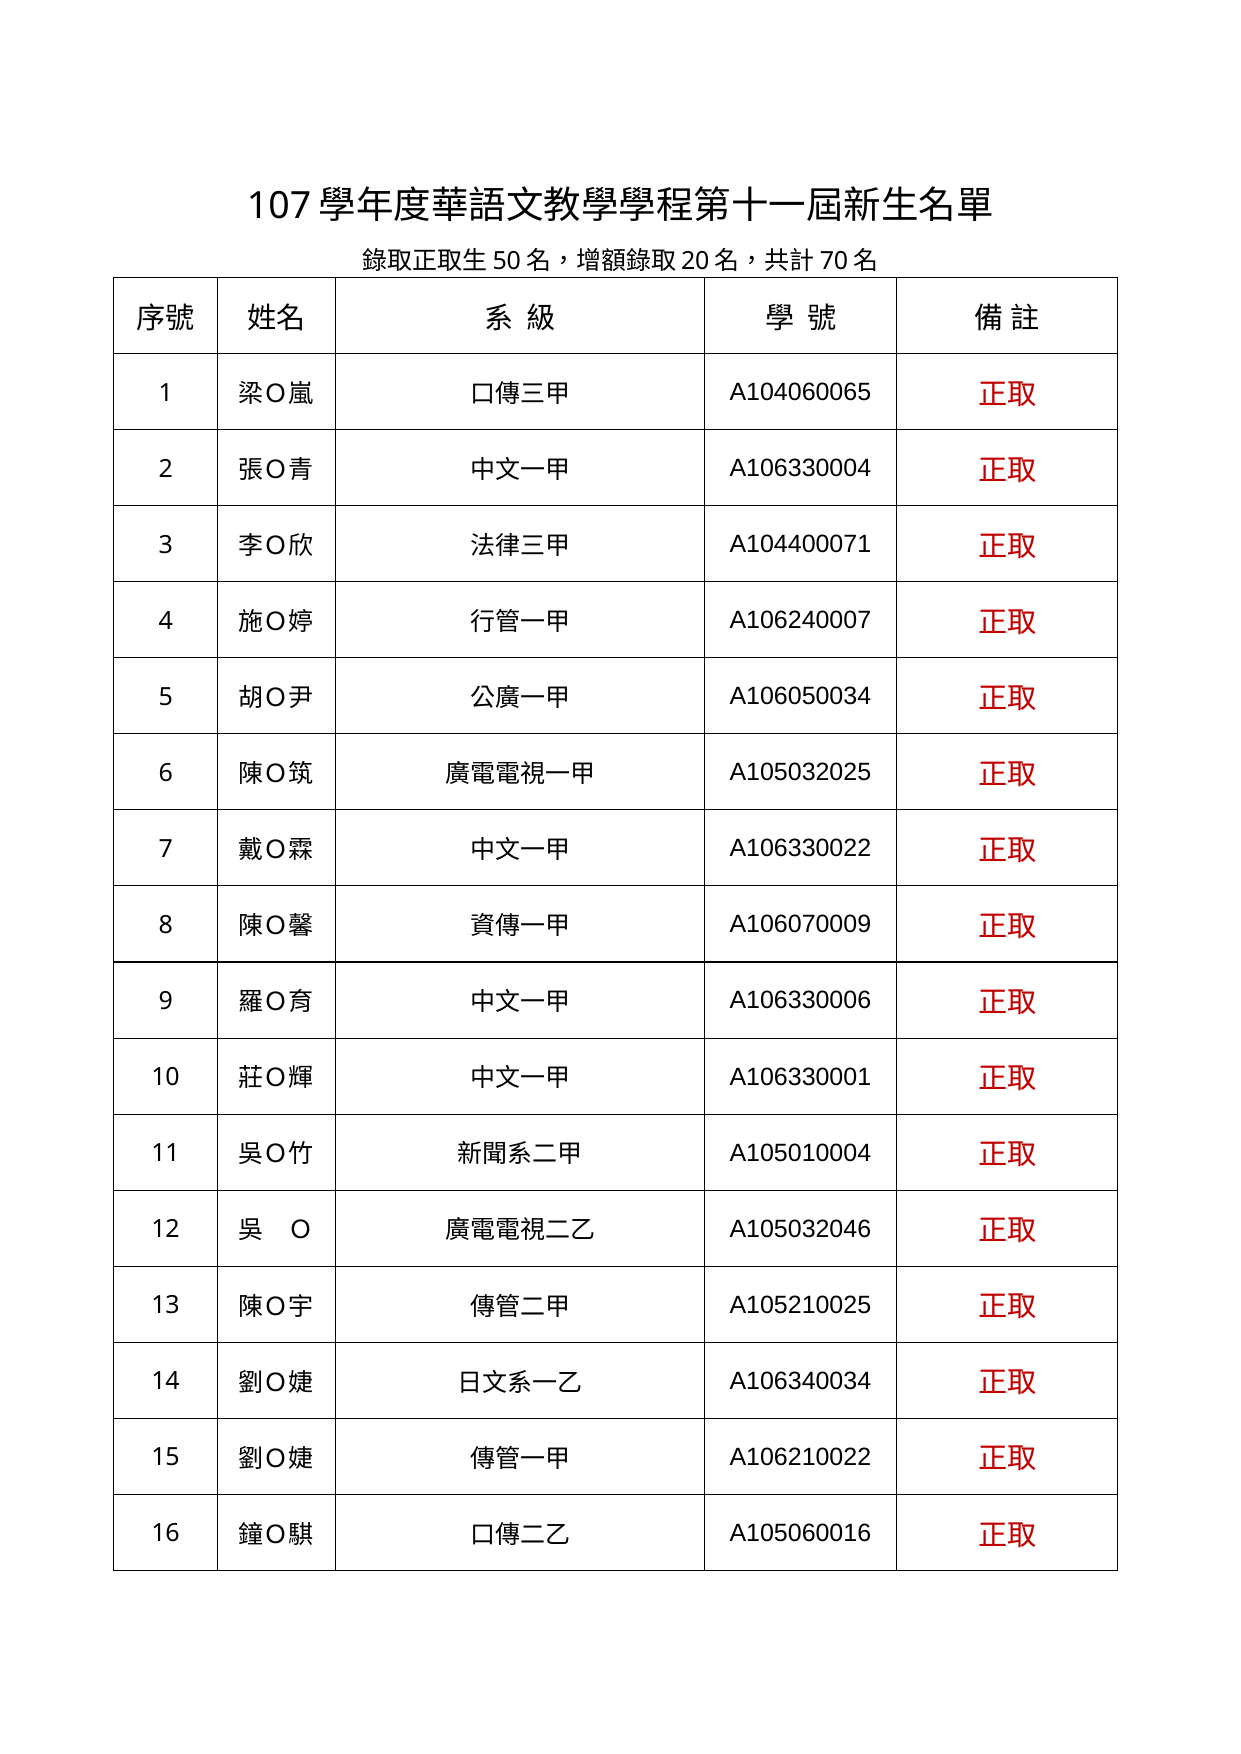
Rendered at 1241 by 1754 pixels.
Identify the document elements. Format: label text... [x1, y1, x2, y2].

table_cell 張Ｏ青 [218, 430, 335, 505]
table_cell 口傳三甲 [336, 354, 704, 429]
table_cell A105210025 [705, 1267, 896, 1342]
table_cell 莊Ｏ輝 [218, 1039, 335, 1113]
table_cell A106050034 [705, 658, 896, 733]
table_cell 14 [114, 1343, 217, 1418]
table_cell A106210022 [705, 1419, 896, 1494]
table_cell 傳管一甲 [336, 1419, 704, 1494]
table_cell 正取 [897, 1039, 1117, 1113]
table_cell 正取 [897, 963, 1117, 1037]
table_header 學 號 [705, 278, 896, 353]
table_cell A105010004 [705, 1115, 896, 1189]
table_cell 公廣一甲 [336, 658, 704, 733]
table_cell 正取 [897, 658, 1117, 733]
table_cell 鐘Ｏ騏 [218, 1495, 335, 1570]
text 錄取正取生50名，增額錄取20名，共計70名 [187, 239, 1053, 277]
table_cell 廣電電視二乙 [336, 1191, 704, 1266]
table_cell 正取 [897, 886, 1117, 961]
table_cell 7 [114, 810, 217, 885]
table_cell A105032046 [705, 1191, 896, 1266]
table_cell 法律三甲 [336, 506, 704, 581]
table_cell 5 [114, 658, 217, 733]
table_cell 正取 [897, 1115, 1117, 1189]
table_cell 4 [114, 582, 217, 657]
table_cell 中文一甲 [336, 963, 704, 1037]
table_cell A106330004 [705, 430, 896, 505]
table_cell 羅Ｏ育 [218, 963, 335, 1037]
table_cell 中文一甲 [336, 1039, 704, 1113]
table_cell A105032025 [705, 734, 896, 809]
table_cell 正取 [897, 1495, 1117, 1570]
table_cell 6 [114, 734, 217, 809]
table_cell A106070009 [705, 886, 896, 961]
table_cell 行管一甲 [336, 582, 704, 657]
table_cell 陳Ｏ馨 [218, 886, 335, 961]
table_cell 新聞系二甲 [336, 1115, 704, 1189]
table_cell 施Ｏ婷 [218, 582, 335, 657]
table_cell A106330006 [705, 963, 896, 1037]
table_cell 陳Ｏ宇 [218, 1267, 335, 1342]
table_cell A106330022 [705, 810, 896, 885]
table_cell 16 [114, 1495, 217, 1570]
table_cell 日文系一乙 [336, 1343, 704, 1418]
table_cell 梁Ｏ嵐 [218, 354, 335, 429]
table_cell A106330001 [705, 1039, 896, 1113]
table_cell 1 [114, 354, 217, 429]
table_cell 正取 [897, 1343, 1117, 1418]
table_cell 廣電電視一甲 [336, 734, 704, 809]
table_cell 正取 [897, 734, 1117, 809]
table_cell 正取 [897, 1191, 1117, 1266]
table_cell 12 [114, 1191, 217, 1266]
table_cell 傳管二甲 [336, 1267, 704, 1342]
table_cell 中文一甲 [336, 810, 704, 885]
table_cell A105060016 [705, 1495, 896, 1570]
table_cell 戴Ｏ霖 [218, 810, 335, 885]
table_cell 吳 Ｏ [218, 1191, 335, 1266]
table_cell 正取 [897, 810, 1117, 885]
table_cell 中文一甲 [336, 430, 704, 505]
table_cell 9 [114, 963, 217, 1037]
table_cell A104060065 [705, 354, 896, 429]
table_cell 2 [114, 430, 217, 505]
table_cell 正取 [897, 506, 1117, 581]
table_cell 10 [114, 1039, 217, 1113]
table_cell 口傳二乙 [336, 1495, 704, 1570]
table_cell 劉Ｏ婕 [218, 1343, 335, 1418]
table_cell 8 [114, 886, 217, 961]
table_cell 13 [114, 1267, 217, 1342]
table_cell 正取 [897, 1419, 1117, 1494]
table_header 姓名 [218, 278, 335, 353]
table_cell A106240007 [705, 582, 896, 657]
table_header 序號 [114, 278, 217, 353]
table_cell 陳Ｏ筑 [218, 734, 335, 809]
table_cell 正取 [897, 1267, 1117, 1342]
table_header 備 註 [897, 278, 1117, 353]
table_cell 11 [114, 1115, 217, 1189]
table_cell 正取 [897, 582, 1117, 657]
table_cell 胡Ｏ尹 [218, 658, 335, 733]
table_cell 正取 [897, 354, 1117, 429]
table_cell 吳Ｏ竹 [218, 1115, 335, 1189]
table_cell 李Ｏ欣 [218, 506, 335, 581]
table_cell 正取 [897, 430, 1117, 505]
table_cell 資傳一甲 [336, 886, 704, 961]
text 107學年度華語文教學學程第十一屆新生名單 [187, 164, 1053, 239]
table_cell 15 [114, 1419, 217, 1494]
table_cell 3 [114, 506, 217, 581]
table_cell A106340034 [705, 1343, 896, 1418]
table_cell 劉Ｏ婕 [218, 1419, 335, 1494]
table_header 系 級 [336, 278, 704, 353]
table_cell A104400071 [705, 506, 896, 581]
